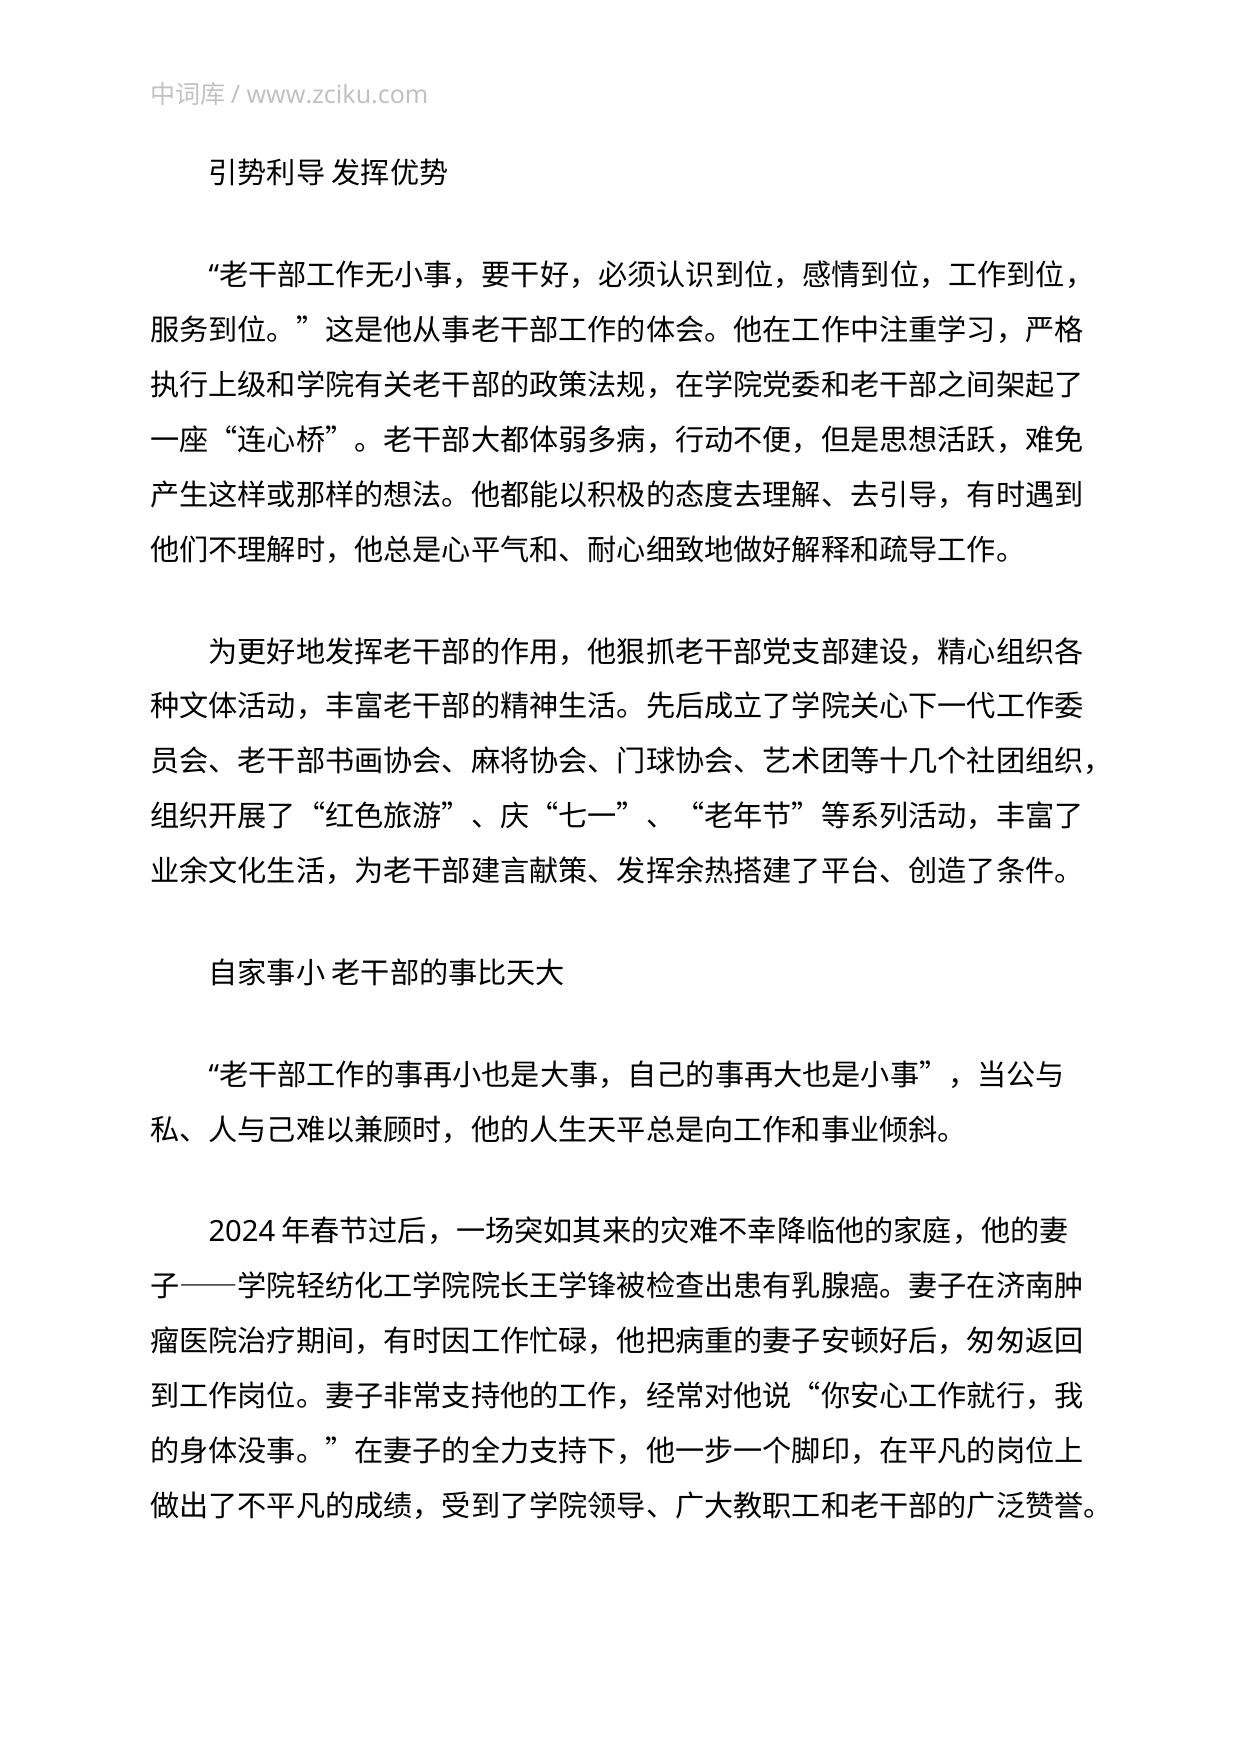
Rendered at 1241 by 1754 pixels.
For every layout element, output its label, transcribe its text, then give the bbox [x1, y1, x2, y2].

text 为更好地发挥老干部的作用，他狠抓老干部党支部建设，精心组织各种文体活动，丰富老干部的精神生活。先后成立了学院关心下一代工作委员会、老干部书画协会、麻将协会、门球协会、艺术团等十几个社团组织，组织开展了“红色旅游”、庆“七一”、“老年节”等系列活动，丰富了业余文化生活，为老干部建言献策、发挥余热搭建了平台、创造了条件。 [150, 628, 1090, 890]
text 引势利导 发挥优势 [150, 150, 1090, 192]
text 自家事小 老干部的事比天大 [150, 949, 1090, 992]
text 2024年春节过后，一场突如其来的灾难不幸降临他的家庭，他的妻子――学院轻纺化工学院院长王学锋被检查出患有乳腺癌。妻子在济南肿瘤医院治疗期间，有时因工作忙碌，他把病重的妻子安顿好后，匆匆返回到工作岗位。妻子非常支持他的工作，经常对他说“你安心工作就行，我的身体没事。”在妻子的全力支持下，他一步一个脚印，在平凡的岗位上做出了不平凡的成绩，受到了学院领导、广大教职工和老干部的广泛赞誉。 [150, 1208, 1090, 1525]
text “老干部工作无小事，要干好，必须认识到位，感情到位，工作到位，服务到位。”这是他从事老干部工作的体会。他在工作中注重学习，严格执行上级和学院有关老干部的政策法规，在学院党委和老干部之间架起了一座“连心桥”。老干部大都体弱多病，行动不便，但是思想活跃，难免产生这样或那样的想法。他都能以积极的态度去理解、去引导，有时遇到他们不理解时，他总是心平气和、耐心细致地做好解释和疏导工作。 [150, 252, 1090, 569]
text “老干部工作的事再小也是大事，自己的事再大也是小事”，当公与私、人与己难以兼顾时，他的人生天平总是向工作和事业倾斜。 [150, 1051, 1090, 1148]
